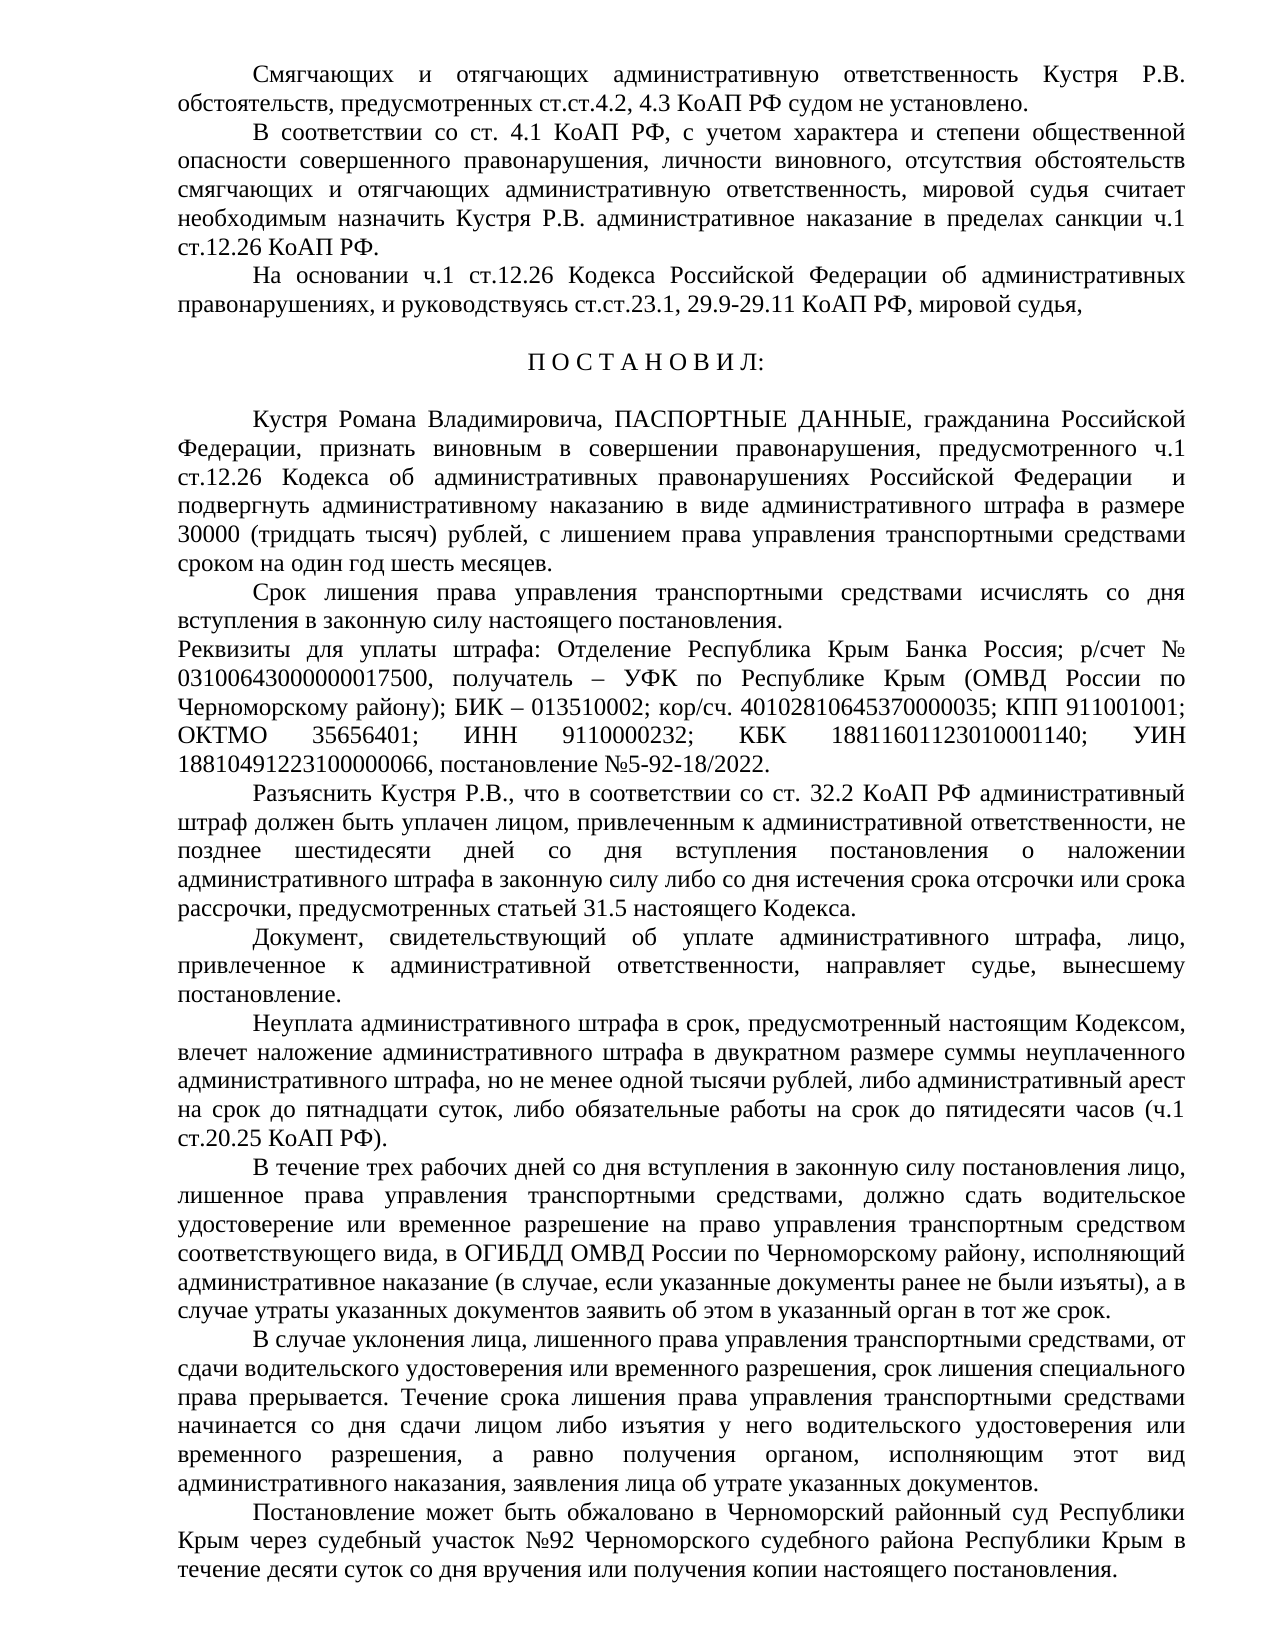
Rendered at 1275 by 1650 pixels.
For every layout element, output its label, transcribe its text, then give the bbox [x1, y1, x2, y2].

text Разъяснить Кустря Р.В., что в соответствии со ст. 32.2 КоАП РФ административный штраф должен быть уплачен лицом, привлеченным к административной ответственности, не позднее шестидесяти дней со дня вступления постановления о наложении административного штрафа в законную силу либо со дня истечения срока отсрочки или срока рассрочки, предусмотренных статьей 31.5 настоящего Кодекса. [177, 778, 1186, 922]
text П О С Т А Н О В И Л: [177, 347, 1186, 375]
text В соответствии со ст. 4.1 КоАП РФ, с учетом характера и степени общественной опасности совершенного правонарушения, личности виновного, отсутствия обстоятельств смягчающих и отягчающих административную ответственность, мировой судья считает необходимым назначить Кустря Р.В. административное наказание в пределах санкции ч.1 ст.12.26 КоАП РФ. [177, 117, 1186, 260]
text Постановление может быть обжаловано в Черноморский районный суд Республики Крым через судебный участок №92 Черноморского судебного района Республики Крым в течение десяти суток со дня вручения или получения копии настоящего постановления. [177, 1497, 1186, 1583]
text В течение трех рабочих дней со дня вступления в законную силу постановления лицо, лишенное права управления транспортными средствами, должно сдать водительское удостоверение или временное разрешение на право управления транспортным средством соответствующего вида, в ОГИБДД ОМВД России по Черноморскому району, исполняющий административное наказание (в случае, если указанные документы ранее не были изъяты), а в случае утраты указанных документов заявить об этом в указанный орган в тот же срок. [177, 1152, 1186, 1324]
text В случае уклонения лица, лишенного права управления транспортными средствами, от сдачи водительского удостоверения или временного разрешения, срок лишения специального права прерывается. Течение срока лишения права управления транспортными средствами начинается со дня сдачи лицом либо изъятия у него водительского удостоверения или временного разрешения, а равно получения органом, исполняющим этот вид административного наказания, заявления лица об утрате указанных документов. [177, 1324, 1186, 1497]
text Неуплата административного штрафа в срок, предусмотренный настоящим Кодексом, влечет наложение административного штрафа в двукратном размере суммы неуплаченного административного штрафа, но не менее одной тысячи рублей, либо административный арест на срок до пятнадцати суток, либо обязательные работы на срок до пятидесяти часов (ч.1 ст.20.25 КоАП РФ). [177, 1008, 1186, 1152]
text Кустря Романа Владимировича, ПАСПОРТНЫЕ ДАННЫЕ, гражданина Российской Федерации, признать виновным в совершении правонарушения, предусмотренного ч.1 ст.12.26 Кодекса об административных правонарушениях Российской Федерации и подвергнуть административному наказанию в виде административного штрафа в размере 30000 (тридцать тысяч) рублей, с лишением права управления транспортными средствами сроком на один год шесть месяцев. [177, 404, 1186, 577]
text Реквизиты для уплаты штрафа: Отделение Республика Крым Банка Россия; р/счет № 03100643000000017500, получатель – УФК по Республике Крым (ОМВД России по Черноморскому району); БИК – 013510002; кор/сч. 40102810645370000035; КПП 911001001; ОКТМО 35656401; ИНН 9110000232; КБК 18811601123010001140; УИН 18810491223100000066, постановление №5-92-18/2022. [177, 634, 1186, 778]
text Документ, свидетельствующий об уплате административного штрафа, лицо, привлеченное к административной ответственности, направляет судье, вынесшему постановление. [177, 922, 1186, 1008]
text Срок лишения права управления транспортными средствами исчислять со дня вступления в законную силу настоящего постановления. [177, 577, 1186, 634]
text На основании ч.1 ст.12.26 Кодекса Российской Федерации об административных правонарушениях, и руководствуясь ст.ст.23.1, 29.9-29.11 КоАП РФ, мировой судья, [177, 260, 1186, 318]
text Смягчающих и отягчающих административную ответственность Кустря Р.В. обстоятельств, предусмотренных ст.ст.4.2, 4.3 КоАП РФ судом не установлено. [177, 59, 1186, 117]
